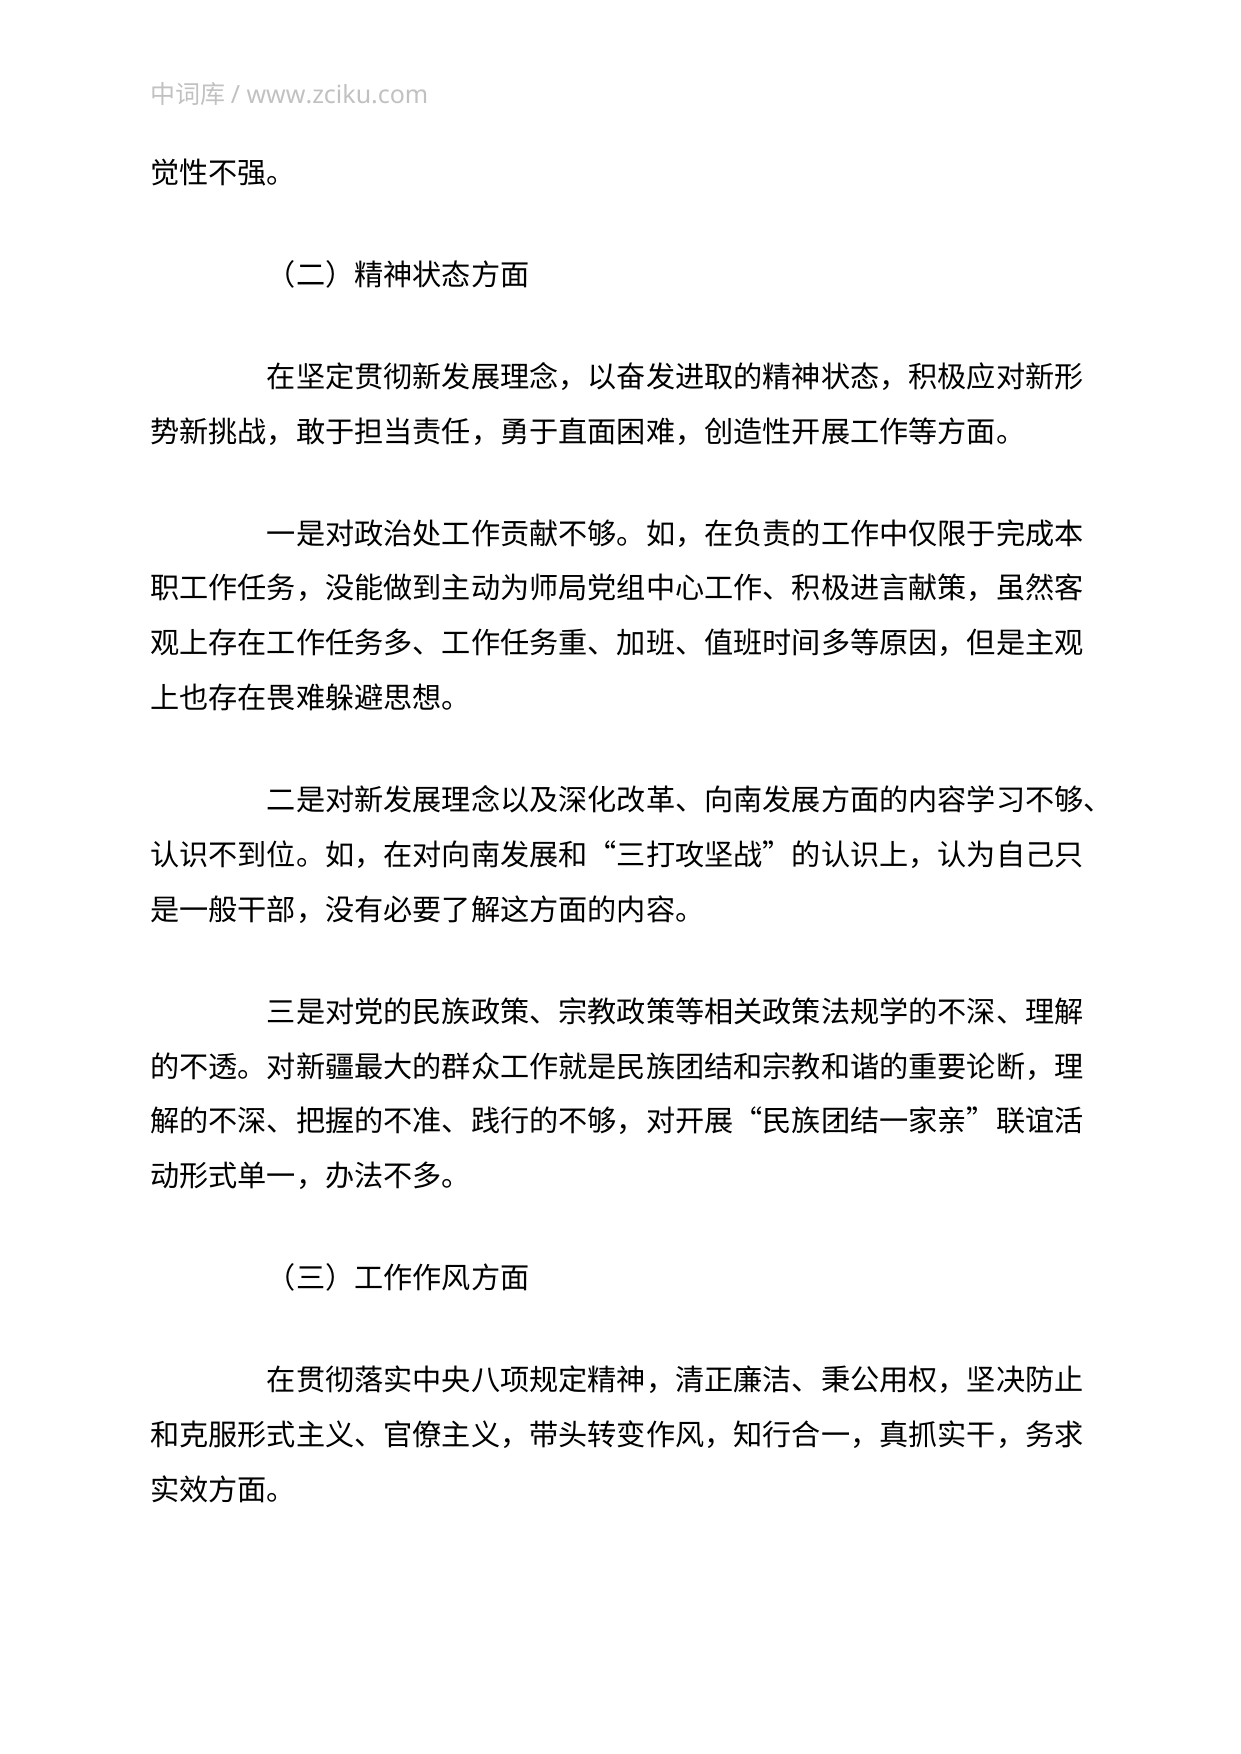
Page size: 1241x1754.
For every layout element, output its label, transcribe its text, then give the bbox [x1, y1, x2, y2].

text （二）精神状态方面 [150, 252, 1090, 294]
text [150, 150, 1090, 192]
text 二是对新发展理念以及深化改革、向南发展方面的内容学习不够、认识不到位。如，在对向南发展和“三打攻坚战”的认识上，认为自己只是一般干部，没有必要了解这方面的内容。 [150, 777, 1090, 929]
text 一是对政治处工作贡献不够。如，在负责的工作中仅限于完成本职工作任务，没能做到主动为师局党组中心工作、积极进言献策，虽然客观上存在工作任务多、工作任务重、加班、值班时间多等原因，但是主观上也存在畏难躲避思想。 [150, 510, 1090, 717]
text 三是对党的民族政策、宗教政策等相关政策法规学的不深、理解的不透。对新疆最大的群众工作就是民族团结和宗教和谐的重要论断，理解的不深、把握的不准、践行的不够，对开展“民族团结一家亲”联谊活动形式单一，办法不多。 [150, 988, 1090, 1195]
text （三）工作作风方面 [150, 1255, 1090, 1297]
text 在贯彻落实中央八项规定精神，清正廉洁、秉公用权，坚决防止和克服形式主义、官僚主义，带头转变作风，知行合一，真抓实干，务求实效方面。 [150, 1356, 1090, 1508]
text 在坚定贯彻新发展理念，以奋发进取的精神状态，积极应对新形势新挑战，敢于担当责任，勇于直面困难，创造性开展工作等方面。 [150, 353, 1090, 451]
